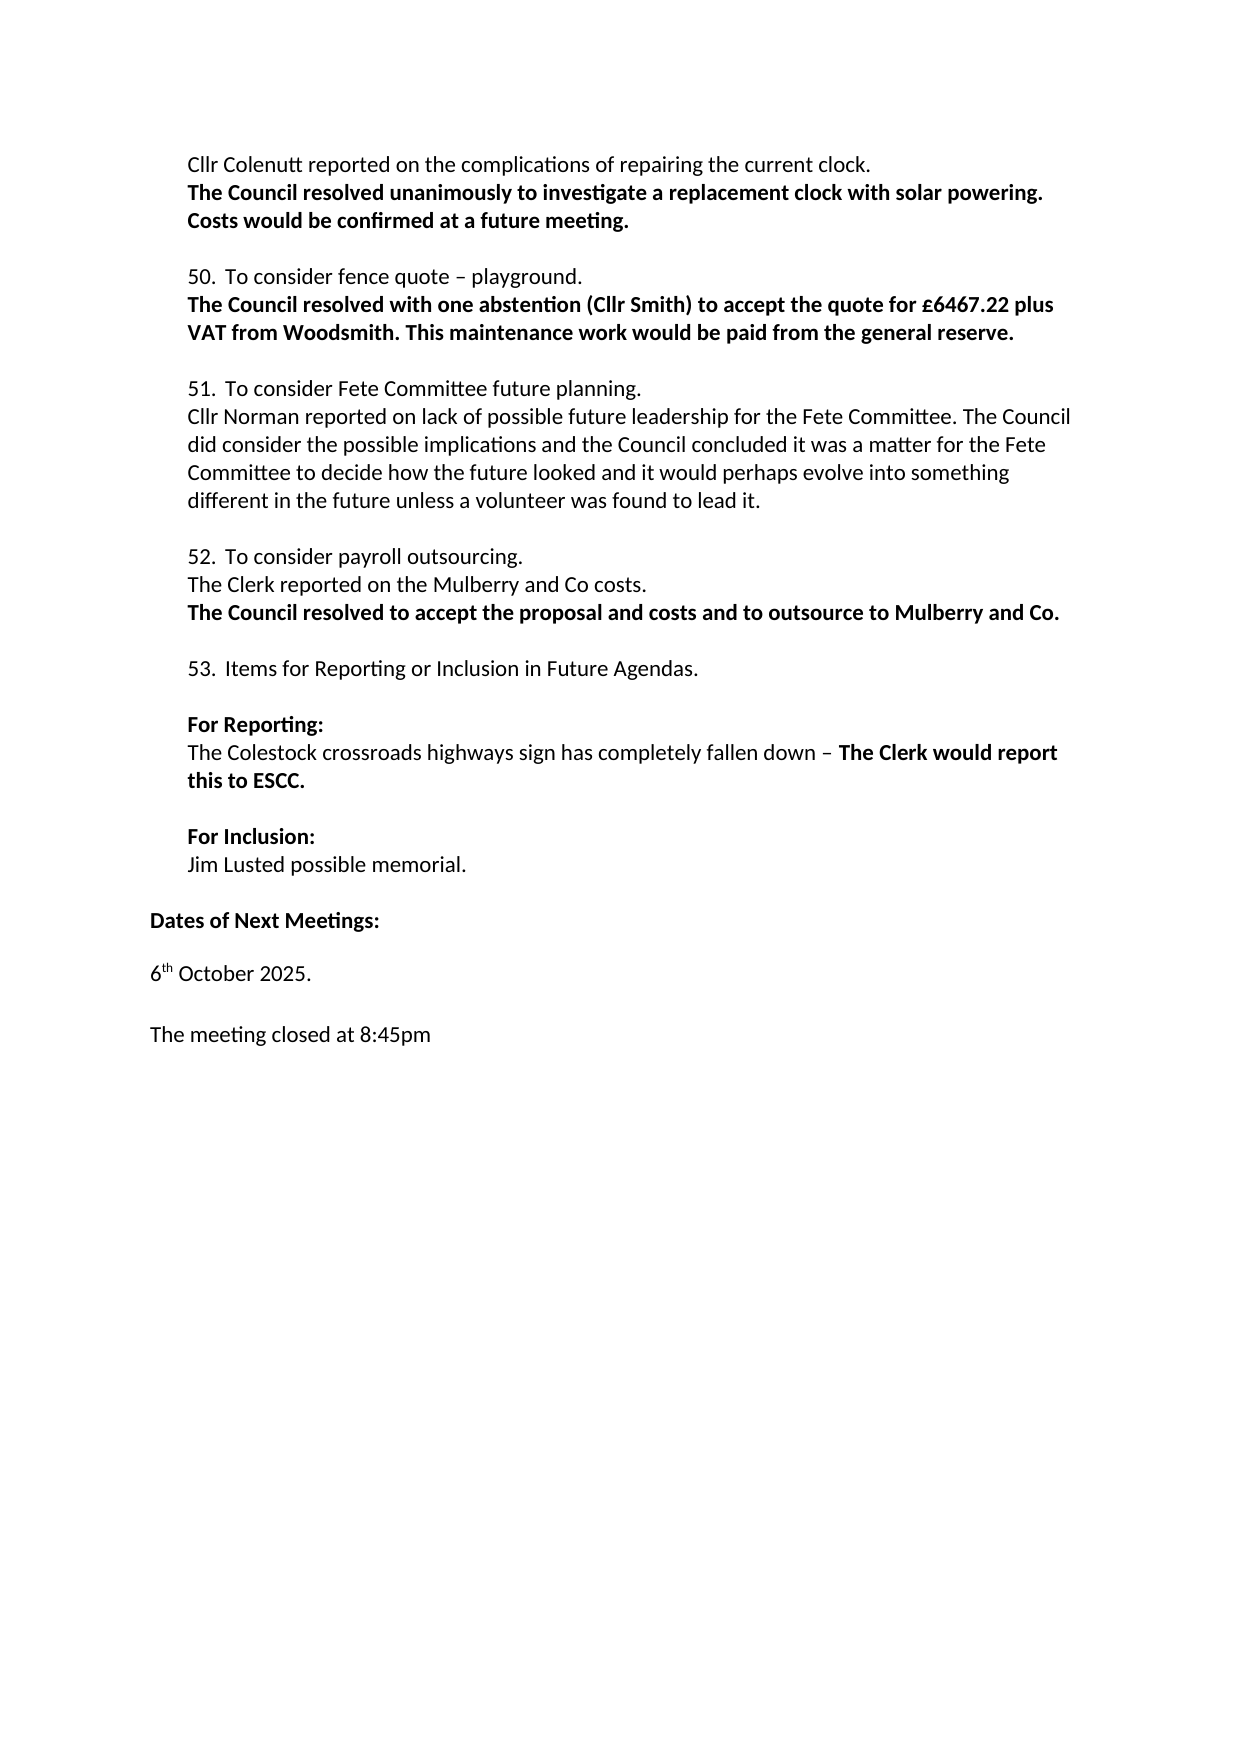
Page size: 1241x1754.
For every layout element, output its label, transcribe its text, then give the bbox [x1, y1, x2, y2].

list To consider payroll outsourcing. [187, 542, 1090, 570]
text Jim Lusted possible memorial. [187, 851, 1090, 878]
list To consider Fete Committee future planning. [187, 374, 1090, 402]
text The meeting closed at 8:45pm [150, 1020, 1090, 1048]
text The Colestock crossroads highways sign has completely fallen down – The Clerk would report this to ESCC. [187, 738, 1090, 794]
text For Inclusion: [187, 822, 1090, 851]
list The Council resolved unanimously to investigate a replacement clock with solar powering. Costs would be confirmed at a future meeting. [187, 178, 1090, 234]
text Dates of Next Meetings: [150, 907, 1090, 934]
list Cllr Colenutt reported on the complications of repairing the current clock. [187, 150, 1090, 178]
text 6th October 2025. [150, 959, 1090, 988]
text For Reporting: [187, 710, 1090, 738]
text The Council resolved with one abstention (Cllr Smith) to accept the quote for £6467.22 plus VAT from Woodsmith. This maintenance work would be paid from the general reserve. [187, 290, 1090, 346]
list Items for Reporting or Inclusion in Future Agendas. [187, 654, 1090, 682]
list The Clerk reported on the Mulberry and Co costs. [187, 570, 1090, 598]
list Cllr Norman reported on lack of possible future leadership for the Fete Committee. The Council did consider the possible implications and the Council concluded it was a matter for the Fete Committee to decide how the future looked and it would perhaps evolve into something different in the future unless a volunteer was found to lead it. [187, 402, 1090, 514]
list To consider fence quote – playground. [187, 262, 1090, 290]
list The Council resolved to accept the proposal and costs and to outsource to Mulberry and Co. [187, 598, 1090, 626]
